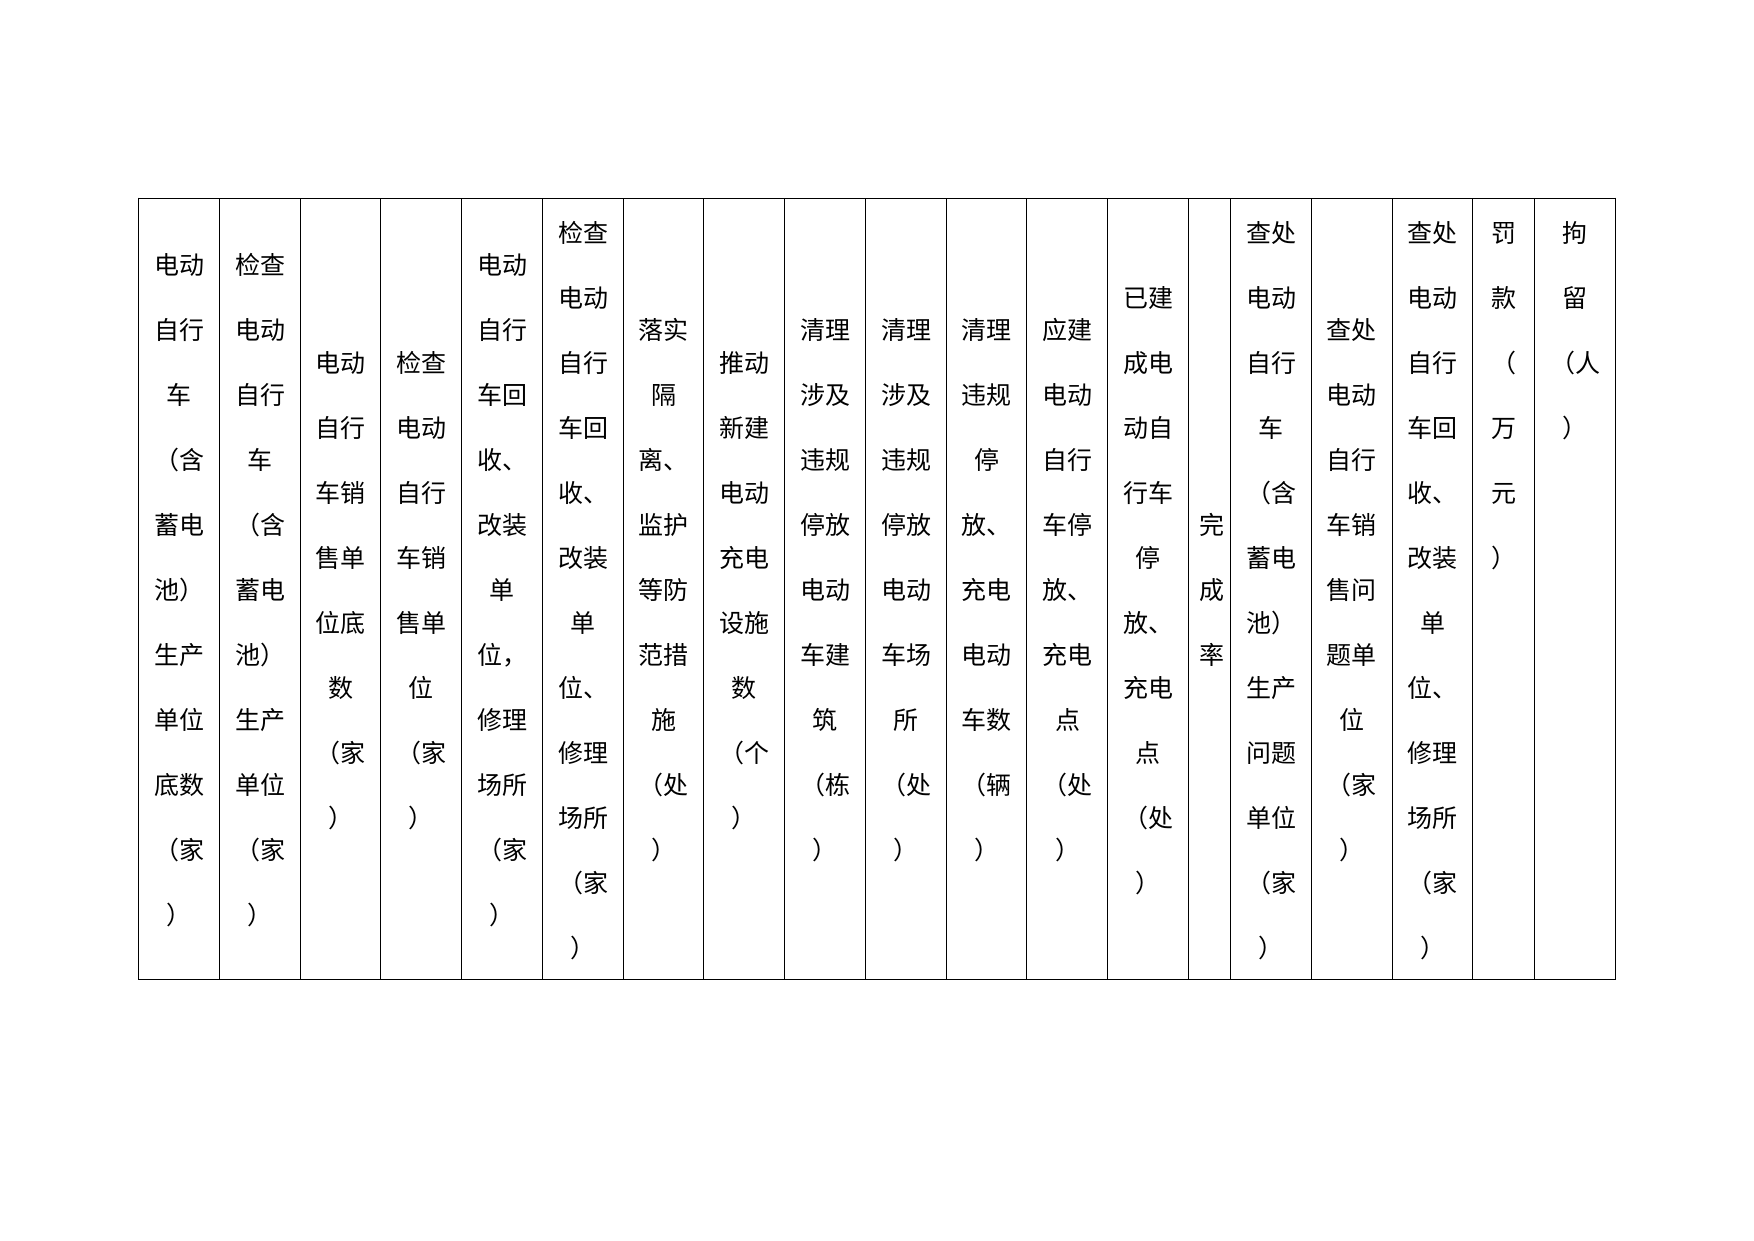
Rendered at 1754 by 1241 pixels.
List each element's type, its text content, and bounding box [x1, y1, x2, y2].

table_cell 拘 留 （人） [1535, 199, 1615, 979]
table_cell 完成率 [1189, 199, 1230, 979]
table_cell 检查电动自行车销售单位（家） [381, 199, 461, 979]
table_cell 电动自行车回收、改装单位，修理场所（家） [462, 199, 542, 979]
table_cell 清理涉及违规停放电动车场所（处） [866, 199, 946, 979]
table_cell 罚款（万元） [1473, 199, 1534, 979]
table_cell 检查电动自行车（含蓄电池）生产单位（家） [220, 199, 300, 979]
table_cell 查处电动自行车回收、改装单位、修理场所（家） [1393, 199, 1472, 979]
table_cell 电动自行车销售单位底数（家） [301, 199, 380, 979]
table_cell 清理违规停放、充电电动车数（辆） [947, 199, 1026, 979]
table_cell 推动新建电动充电设施数（个） [704, 199, 784, 979]
table_cell 检查电动自行车回收、改装单位、修理场所（家） [543, 199, 623, 979]
table_cell 查处电动自行车（含蓄电池）生产问题单位（家） [1231, 199, 1311, 979]
table_cell 电动自行车（含蓄电池）生产单位底数（家） [139, 199, 219, 979]
table_cell 查处电动自行车销售问题单位（家） [1312, 199, 1392, 979]
table_cell 已建成电动自行车停放、充电点（处） [1108, 199, 1188, 979]
table_cell 清理涉及违规停放电动车建筑（栋） [785, 199, 865, 979]
table_cell 落实隔离、监护等防范措施（处） [624, 199, 703, 979]
table_cell 应建电动自行车停放、充电点 （处） [1027, 199, 1107, 979]
